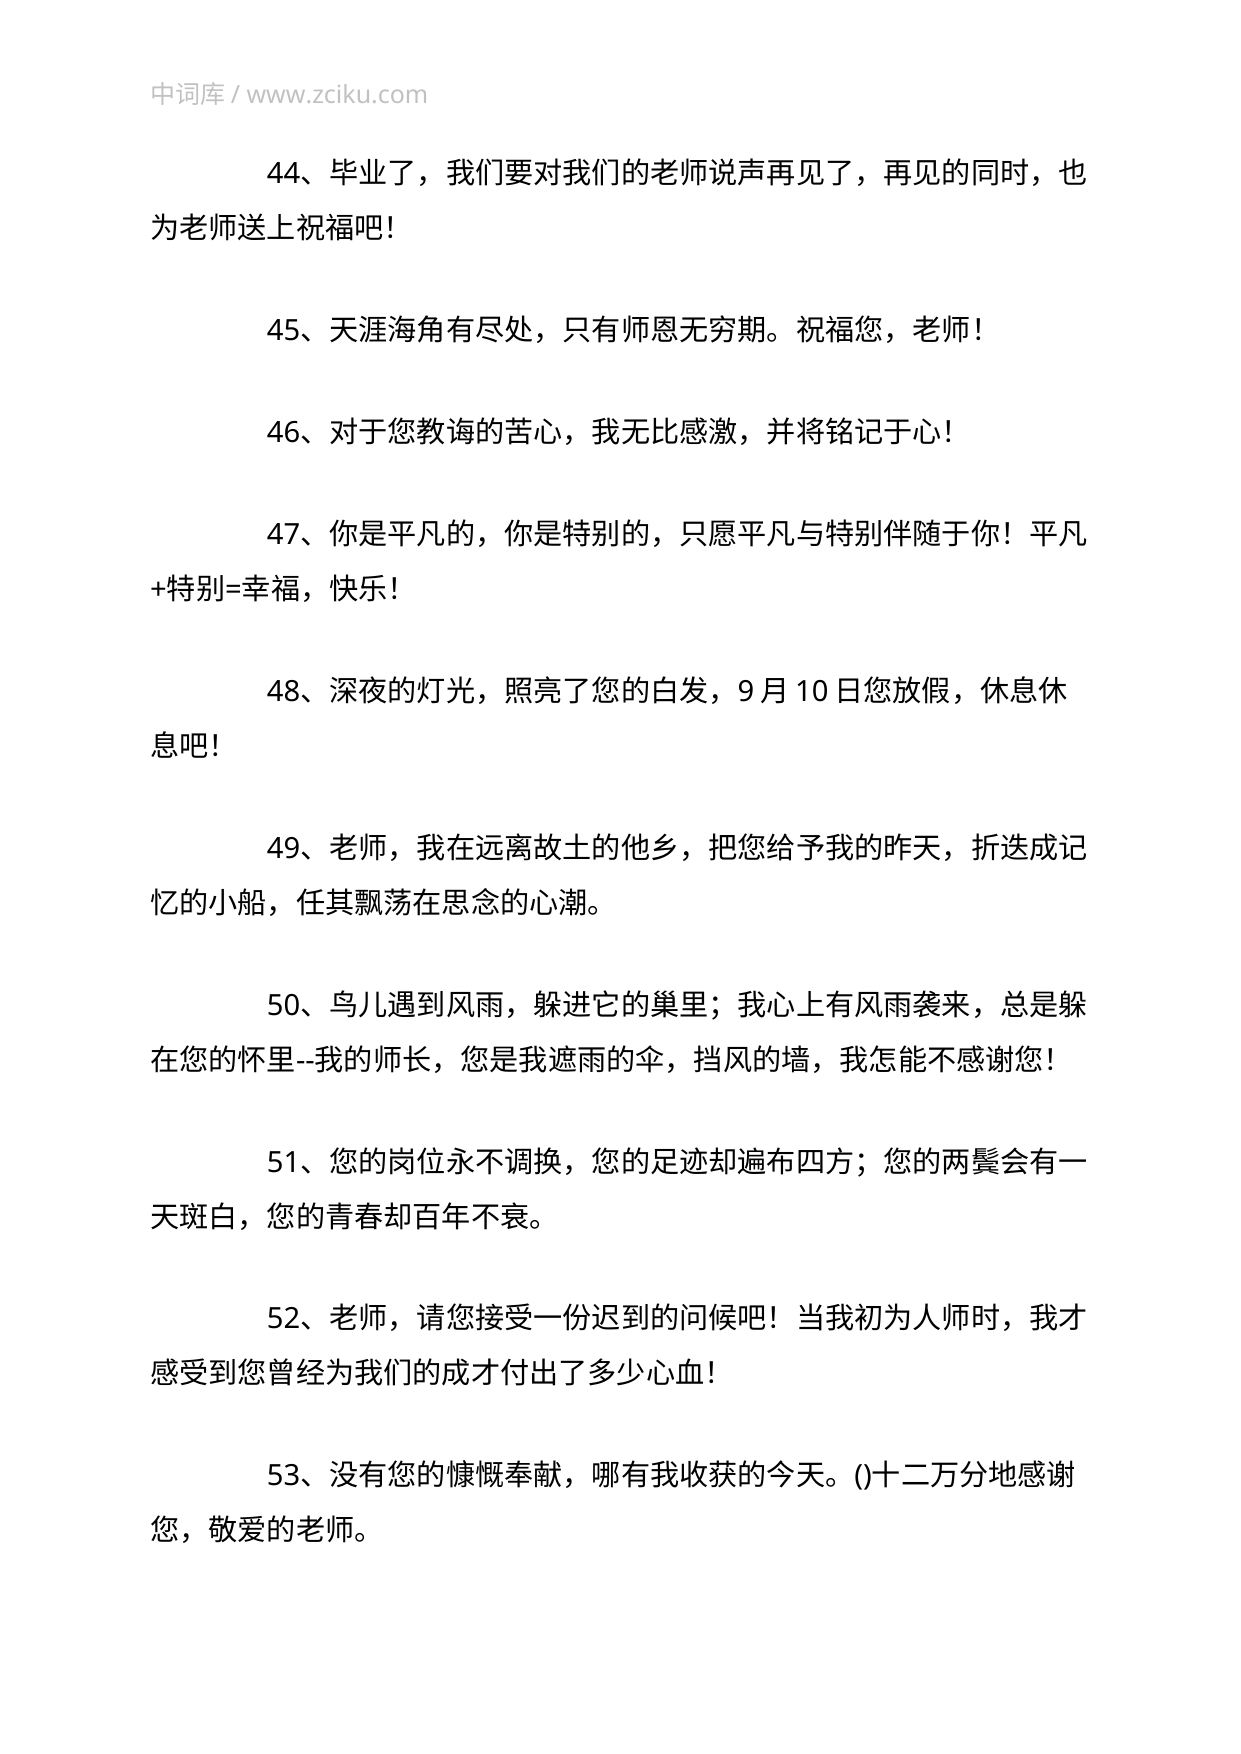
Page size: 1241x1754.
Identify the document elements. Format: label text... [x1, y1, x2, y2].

text 52、老师，请您接受一份迟到的问候吧！当我初为人师时，我才感受到您曾经为我们的成才付出了多少心血！ [150, 1295, 1090, 1392]
text 53、没有您的慷慨奉献，哪有我收获的今天。()十二万分地感谢您，敬爱的老师。 [150, 1452, 1090, 1549]
text 46、对于您教诲的苦心，我无比感激，并将铭记于心！ [150, 409, 1090, 451]
text 50、鸟儿遇到风雨，躲进它的巢里；我心上有风雨袭来，总是躲在您的怀里--我的师长，您是我遮雨的伞，挡风的墙，我怎能不感谢您！ [150, 981, 1090, 1079]
text 51、您的岗位永不调换，您的足迹却遍布四方；您的两鬓会有一天斑白，您的青春却百年不衰。 [150, 1138, 1090, 1236]
text 47、你是平凡的，你是特别的，只愿平凡与特别伴随于你！平凡+特别=幸福，快乐！ [150, 511, 1090, 608]
text 49、老师，我在远离故土的他乡，把您给予我的昨天，折迭成记忆的小船，任其飘荡在思念的心潮。 [150, 824, 1090, 922]
text 45、天涯海角有尽处，只有师恩无穷期。祝福您，老师！ [150, 307, 1090, 349]
text 48、深夜的灯光，照亮了您的白发，9月10日您放假，休息休息吧！ [150, 668, 1090, 765]
text 44、毕业了，我们要对我们的老师说声再见了，再见的同时，也为老师送上祝福吧！ [150, 150, 1090, 247]
